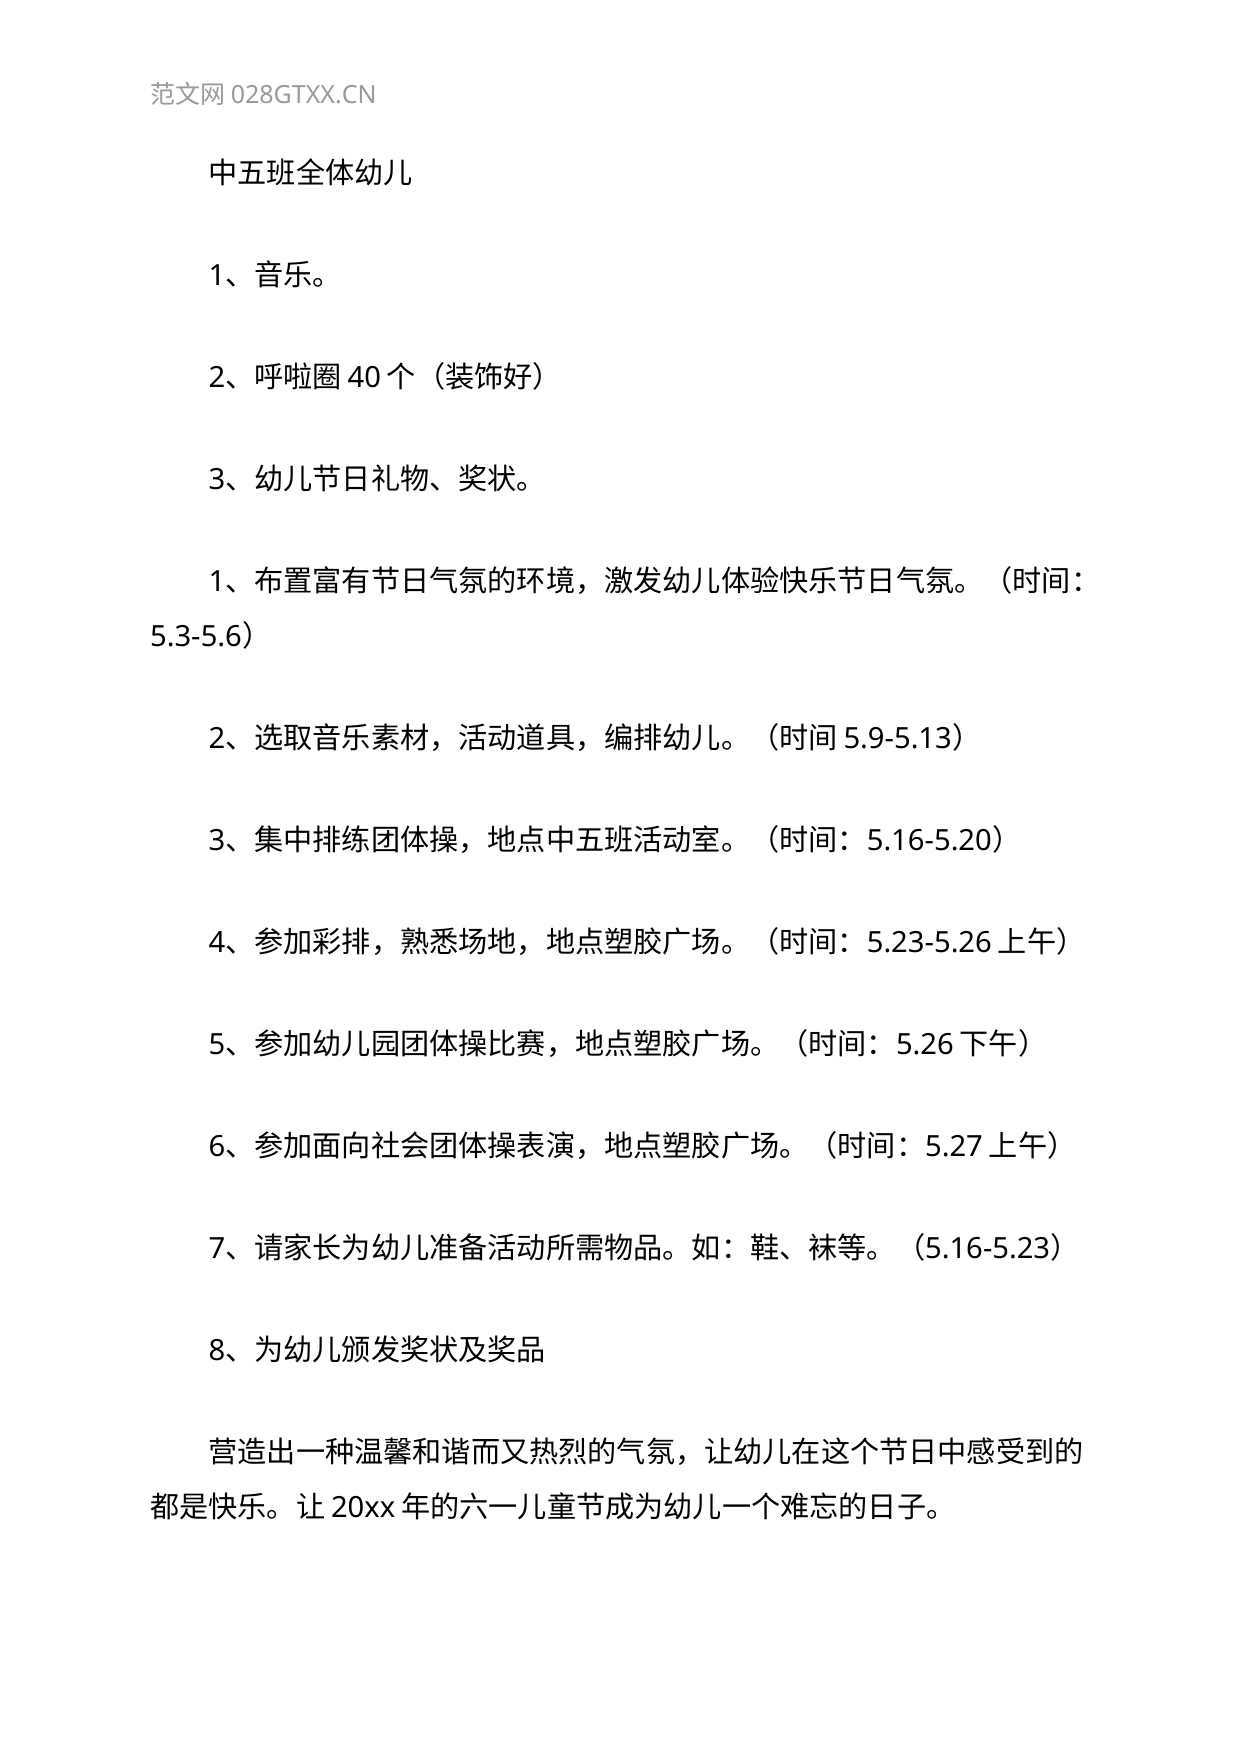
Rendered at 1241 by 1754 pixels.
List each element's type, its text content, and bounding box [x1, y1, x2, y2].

text 1、音乐。 [150, 252, 1090, 294]
text 7、请家长为幼儿准备活动所需物品。如：鞋、袜等。（5.16-5.23） [150, 1224, 1090, 1267]
text 1、布置富有节日气氛的环境，激发幼儿体验快乐节日气氛。（时间：5.3-5.6） [150, 558, 1090, 655]
text 营造出一种温馨和谐而又热烈的气氛，让幼儿在这个节日中感受到的都是快乐。让20xx年的六一儿童节成为幼儿一个难忘的日子。 [150, 1428, 1090, 1526]
text 6、参加面向社会团体操表演，地点塑胶广场。（时间：5.27上午） [150, 1123, 1090, 1165]
text 4、参加彩排，熟悉场地，地点塑胶广场。（时间：5.23-5.26上午） [150, 919, 1090, 961]
text 5、参加幼儿园团体操比赛，地点塑胶广场。（时间：5.26下午） [150, 1021, 1090, 1063]
text 3、幼儿节日礼物、奖状。 [150, 456, 1090, 498]
text 3、集中排练团体操，地点中五班活动室。（时间：5.16-5.20） [150, 817, 1090, 859]
text 中五班全体幼儿 [150, 150, 1090, 192]
text 8、为幼儿颁发奖状及奖品 [150, 1327, 1090, 1369]
text 2、呼啦圈40个（装饰好） [150, 354, 1090, 396]
text 2、选取音乐素材，活动道具，编排幼儿。（时间5.9-5.13） [150, 715, 1090, 757]
